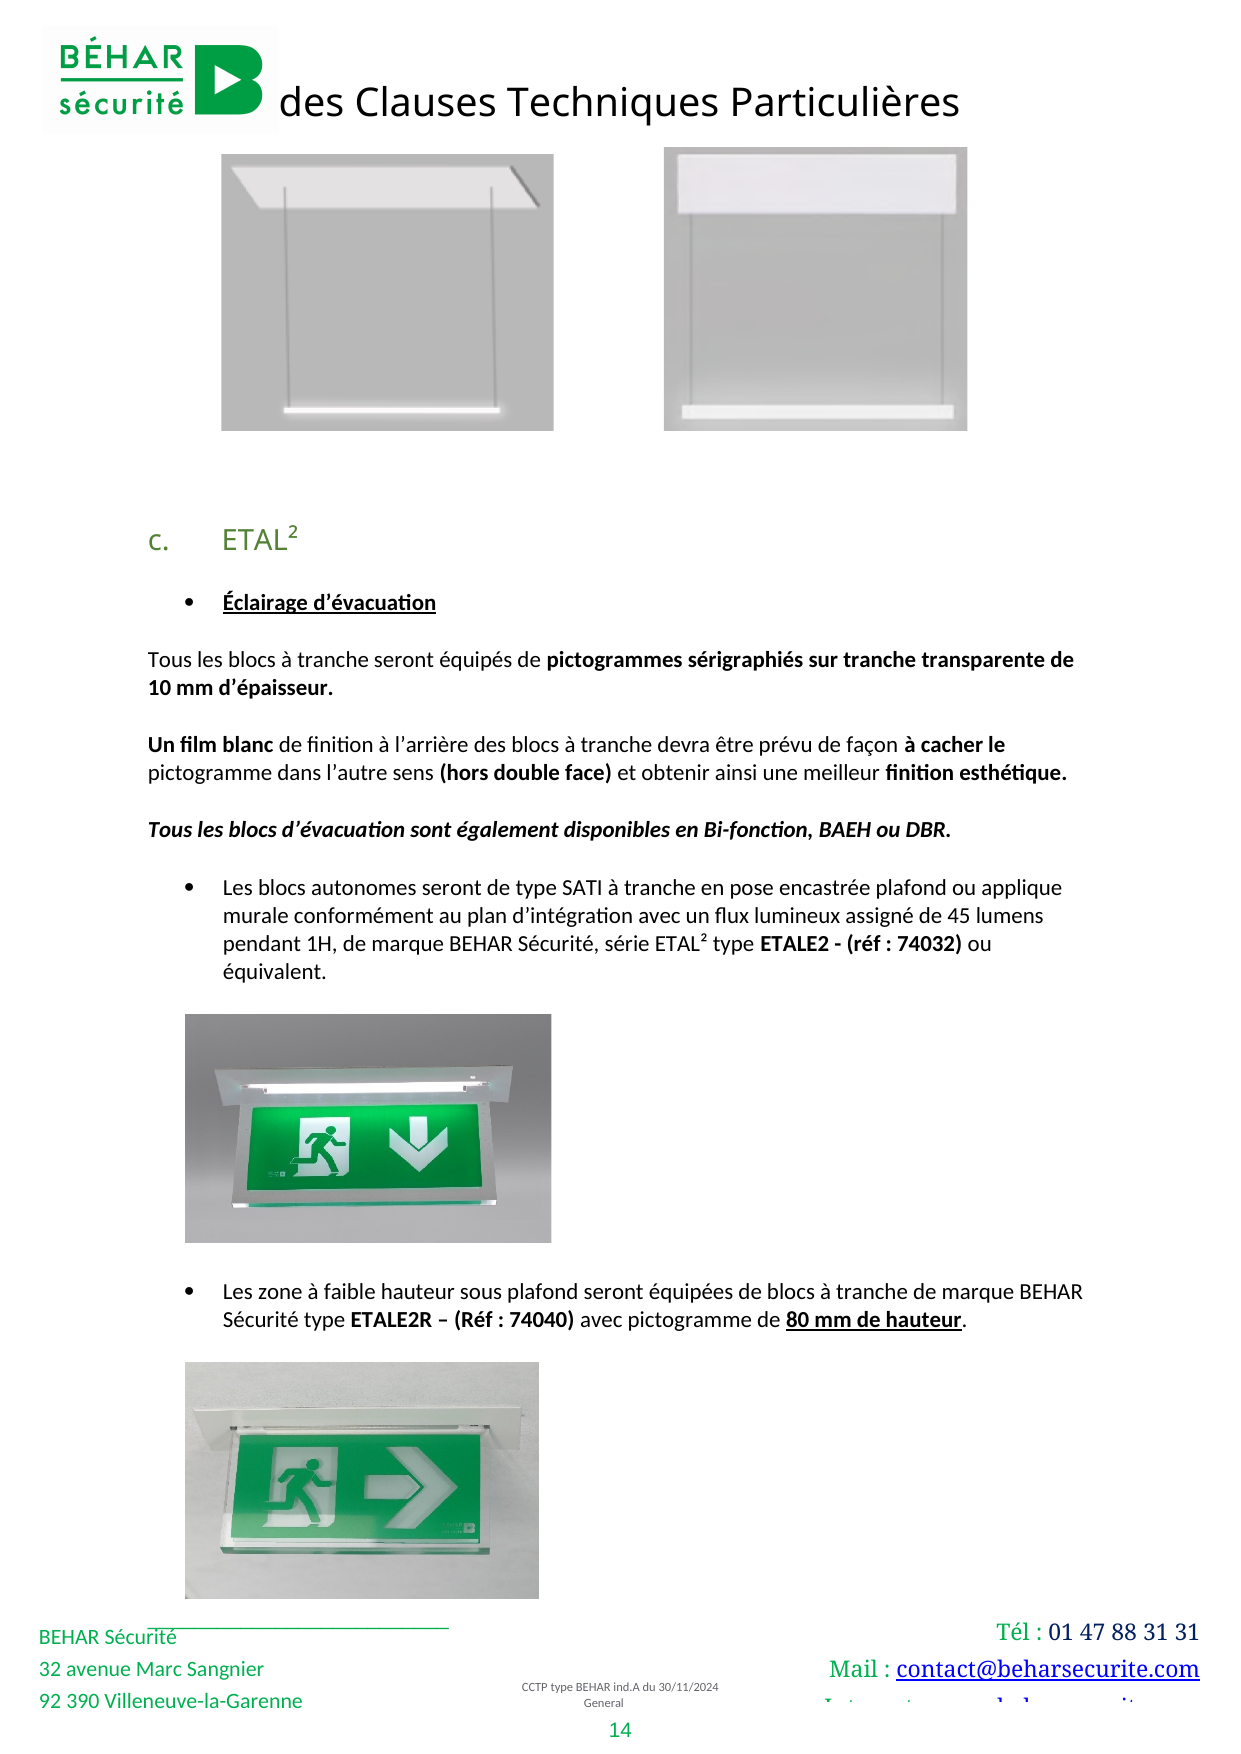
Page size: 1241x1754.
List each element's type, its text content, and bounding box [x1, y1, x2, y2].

text Tous les blocs à tranche seront équipés de pictogrammes sérigraphiés sur tranche transparente de 10 mm d’épaisseur. [148, 645, 1093, 701]
list Éclairage d’évacuation [185, 588, 1093, 616]
list Les zone à faible hauteur sous plafond seront équipées de blocs à tranche de marque BEHAR Sécurité type ETALE2R – (Réf : 74040) avec pictogramme de 80 mm de hauteur. [185, 1277, 1093, 1333]
list Les blocs autonomes seront de type SATI à tranche en pose encastrée plafond ou applique murale conformément au plan d’intégration avec un flux lumineux assigné de 45 lumens pendant 1H, de marque BEHAR Sécurité, série ETAL² type ETALE2 - (réf : 74032) ou équivalent. [185, 873, 1093, 985]
picture [185, 1014, 552, 1243]
picture [185, 1362, 539, 1599]
text Un film blanc de finition à l’arrière des blocs à tranche devra être prévu de façon à cacher le pictogramme dans l’autre sens (hors double face) et obtenir ainsi une meilleur finition esthétique. [148, 730, 1093, 786]
list ETAL² [148, 519, 1093, 559]
picture [41, 25, 279, 132]
text Tous les blocs d’évacuation sont également disponibles en Bi-fonction, BAEH ou DBR. [148, 816, 1093, 844]
